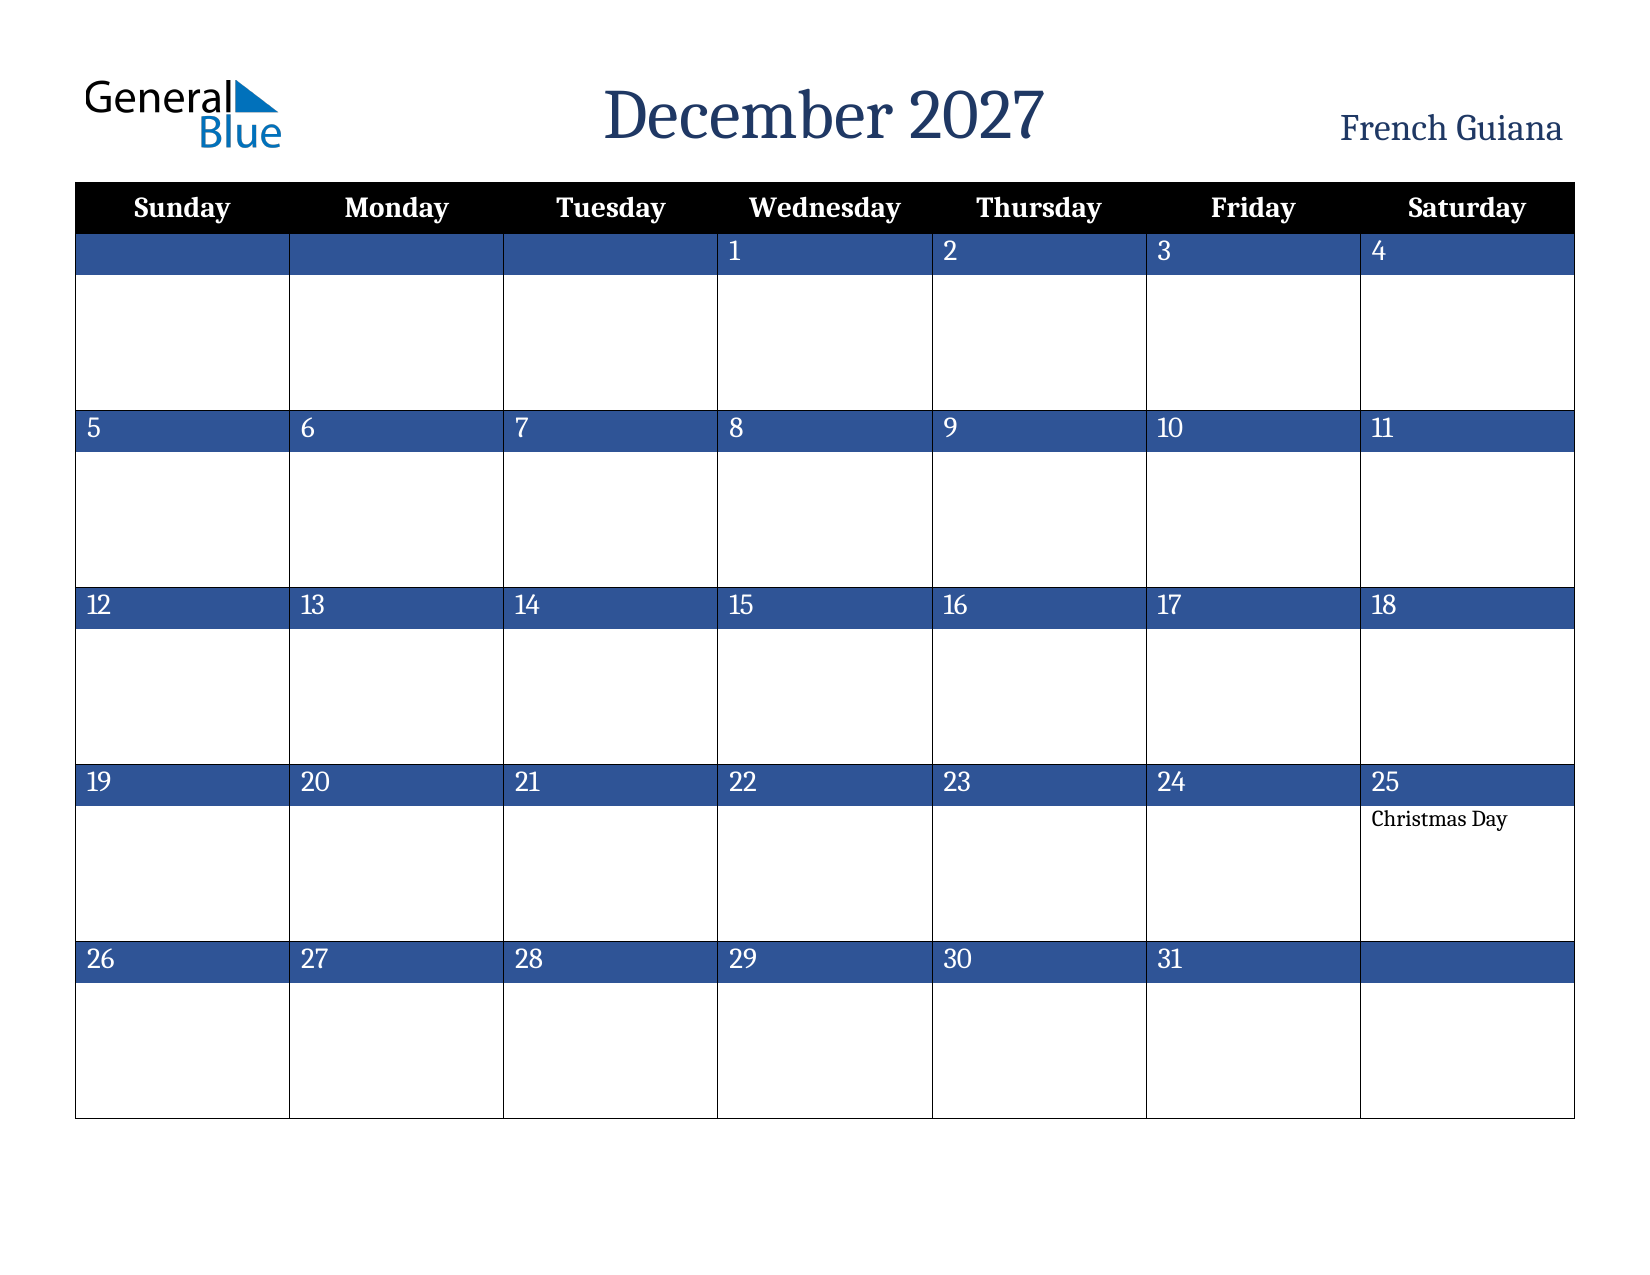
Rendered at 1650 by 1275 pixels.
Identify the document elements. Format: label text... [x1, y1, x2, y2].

table_cell 2 [933, 234, 1146, 275]
table_cell 5 [76, 411, 289, 452]
table_cell Friday [1147, 183, 1360, 233]
table_cell 31 [1147, 942, 1360, 983]
table_cell [933, 983, 1146, 1118]
table_cell 3 [1147, 234, 1360, 275]
table_cell [504, 629, 717, 764]
table_cell 10 [1147, 411, 1360, 452]
table_cell [76, 806, 289, 941]
table_cell 12 [76, 588, 289, 629]
table_header [76, 75, 503, 182]
table_cell 4 [1361, 234, 1574, 275]
table_cell 24 [1147, 765, 1360, 806]
table_cell [718, 983, 932, 1118]
table_cell 20 [290, 765, 503, 806]
table_cell [1361, 983, 1574, 1118]
table_cell 17 [1147, 588, 1360, 629]
table_cell Thursday [933, 183, 1146, 233]
table_cell 29 [718, 942, 932, 983]
table_cell [1147, 983, 1360, 1118]
table_header December 2027 [504, 75, 1146, 182]
table_cell [718, 806, 932, 941]
table_cell 18 [1361, 588, 1574, 629]
table_cell 14 [504, 588, 717, 629]
table_cell Christmas Day [1361, 806, 1574, 941]
table_cell 22 [718, 765, 932, 806]
table_cell [290, 806, 503, 941]
table_cell 7 [504, 411, 717, 452]
table_cell [1147, 806, 1360, 941]
table_cell Saturday [1361, 183, 1574, 233]
table_cell 30 [933, 942, 1146, 983]
table_cell Wednesday [718, 183, 932, 233]
table_cell 11 [1361, 411, 1574, 452]
table_cell [718, 452, 932, 587]
table_header French Guiana [1146, 75, 1574, 182]
table_cell [504, 983, 717, 1118]
table_cell Monday [290, 183, 503, 233]
table_cell [504, 452, 717, 587]
table_cell [76, 275, 289, 410]
table_cell [76, 983, 289, 1118]
table_cell [1147, 629, 1360, 764]
table_cell Tuesday [504, 183, 717, 233]
table_cell [933, 629, 1146, 764]
table_cell [1361, 629, 1574, 764]
table_cell 9 [933, 411, 1146, 452]
table_cell [76, 234, 289, 275]
table_cell [290, 983, 503, 1118]
table_cell [76, 452, 289, 587]
table_cell 16 [933, 588, 1146, 629]
table_cell [290, 275, 503, 410]
table_cell 28 [504, 942, 717, 983]
picture [86, 80, 281, 148]
table_cell [1361, 942, 1574, 983]
table_cell 23 [933, 765, 1146, 806]
table_cell Sunday [76, 183, 289, 233]
table_cell [933, 806, 1146, 941]
table_cell [1147, 452, 1360, 587]
table_cell [933, 275, 1146, 410]
table_cell [1361, 275, 1574, 410]
table_cell 25 [1361, 765, 1574, 806]
table_cell [504, 234, 717, 275]
table_cell [290, 452, 503, 587]
table_cell [76, 629, 289, 764]
table_cell 21 [504, 765, 717, 806]
table_cell [290, 629, 503, 764]
table_cell 15 [718, 588, 932, 629]
table_cell 6 [290, 411, 503, 452]
table_cell [1147, 275, 1360, 410]
table_cell 13 [290, 588, 503, 629]
table_cell 8 [718, 411, 932, 452]
table_cell 1 [718, 234, 932, 275]
table_cell 19 [76, 765, 289, 806]
table_cell 26 [76, 942, 289, 983]
table_cell [290, 234, 503, 275]
table_cell [718, 629, 932, 764]
table_cell 27 [290, 942, 503, 983]
table_cell [933, 452, 1146, 587]
table_cell [1361, 452, 1574, 587]
table_cell [718, 275, 932, 410]
table_cell [504, 806, 717, 941]
table_cell [504, 275, 717, 410]
